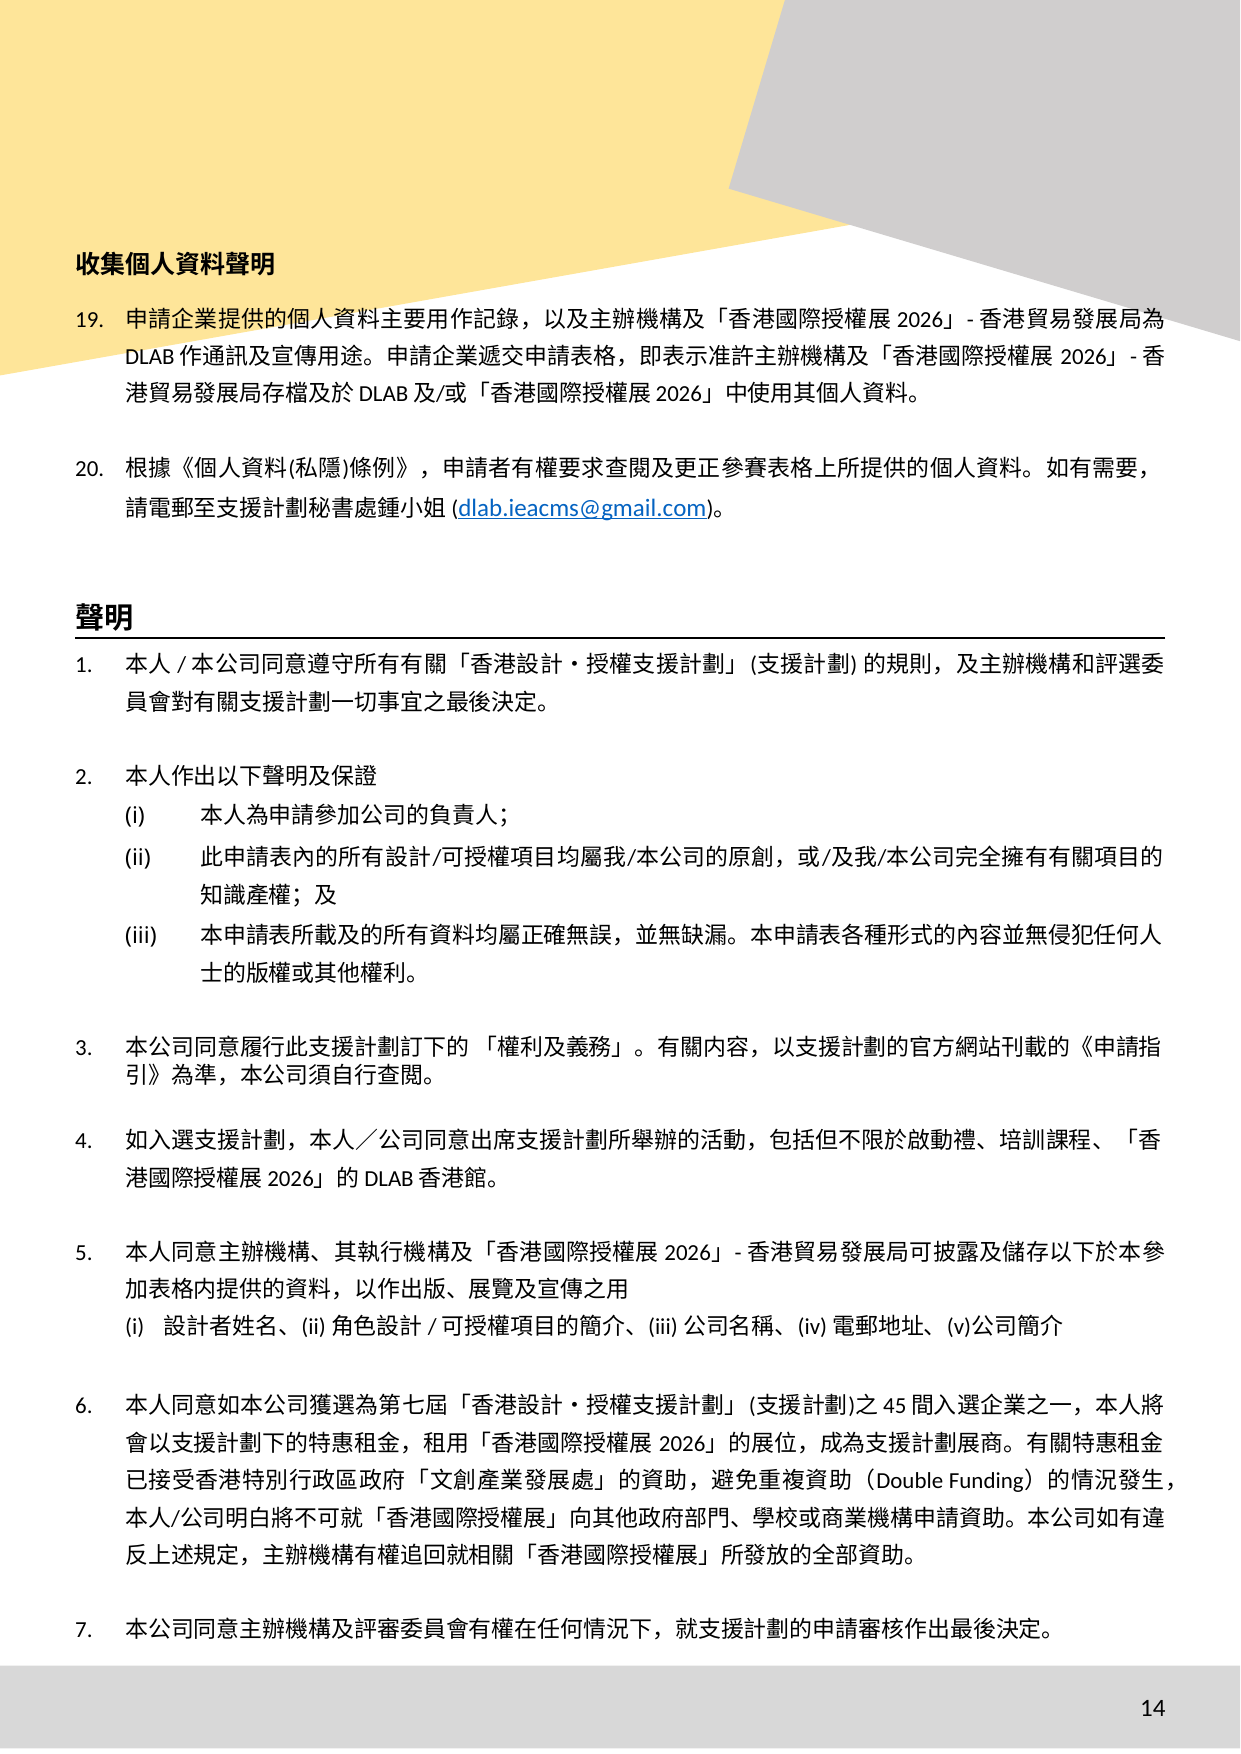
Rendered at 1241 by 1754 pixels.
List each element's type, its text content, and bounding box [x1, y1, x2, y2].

list 本人同意如本公司獲選為第七屆「香港設計‧授權支援計劃」(支援計劃)之45間入選企業之一，本人將會以支援計劃下的特惠租金，租用「香港國際授權展2026」的展位，成為支援計劃展商。有關特惠租金已接受香港特別行政區政府「文創產業發展處」的資助，避免重複資助（Double Funding）的情況發生，本人/公司明白將不可就「香港國際授權展」向其他政府部門、學校或商業機構申請資助。本公司如有違反上述規定，主辦機構有權追回就相關「香港國際授權展」所發放的全部資助。 [75, 1387, 1165, 1569]
list 本人作出以下聲明及保證 [75, 762, 1165, 790]
list 本人 / 本公司同意遵守所有有關「香港設計‧授權支援計劃」(支援計劃) 的規則，及主辦機構和評選委員會對有關支援計劃一切事宜之最後決定。 [75, 651, 1165, 716]
list 此申請表內的所有設計/可授權項目均屬我/本公司的原創，或/及我/本公司完全擁有有關項目的知識產權；及 [125, 841, 1165, 909]
list 本公司同意履行此支援計劃訂下的 「權利及義務」。有關内容，以支援計劃的官方網站刊載的《申請指引》為準，本公司須自行查閲。 [75, 1033, 1165, 1089]
list 本人為申請參加公司的負責人； [125, 799, 1165, 831]
list 本公司同意主辦機構及評審委員會有權在任何情況下，就支援計劃的申請審核作出最後決定。 [75, 1615, 1165, 1643]
list 申請企業提供的個人資料主要用作記錄，以及主辦機構及「香港國際授權展2026」- 香港貿易發展局為DLAB作通訊及宣傳用途。申請企業遞交申請表格，即表示准許主辦機構及「香港國際授權展2026」- 香港貿易發展局存檔及於DLAB及/或「香港國際授權展2026」中使用其個人資料。 [75, 305, 1165, 407]
list 設計者姓名、(ii) 角色設計 / 可授權項目的簡介、(iii) 公司名稱、(iv) 電郵地址、(v)公司簡介 [125, 1312, 1165, 1341]
list 本申請表所載及的所有資料均屬正確無誤，並無缺漏。本申請表各種形式的內容並無侵犯任何人士的版權或其他權利。 [125, 918, 1165, 987]
text 收集個人資料聲明 [75, 249, 1165, 279]
text 聲明 [75, 600, 1165, 637]
list 如入選支援計劃，本人／公司同意出席支援計劃所舉辦的活動，包括但不限於啟動禮、培訓課程、「香港國際授權展2026」的DLAB香港館。 [75, 1127, 1165, 1192]
list 根據《個人資料(私隱)條例》，申請者有權要求查閱及更正參賽表格上所提供的個人資料。如有需要，請電郵至支援計劃秘書處鍾小姐 (dlab.ieacms@gmail.com)。 [75, 454, 1165, 522]
list 本人同意主辦機構、其執行機構及「香港國際授權展2026」- 香港貿易發展局可披露及儲存以下於本參加表格内提供的資料，以作出版、展覽及宣傳之用 [75, 1238, 1165, 1303]
